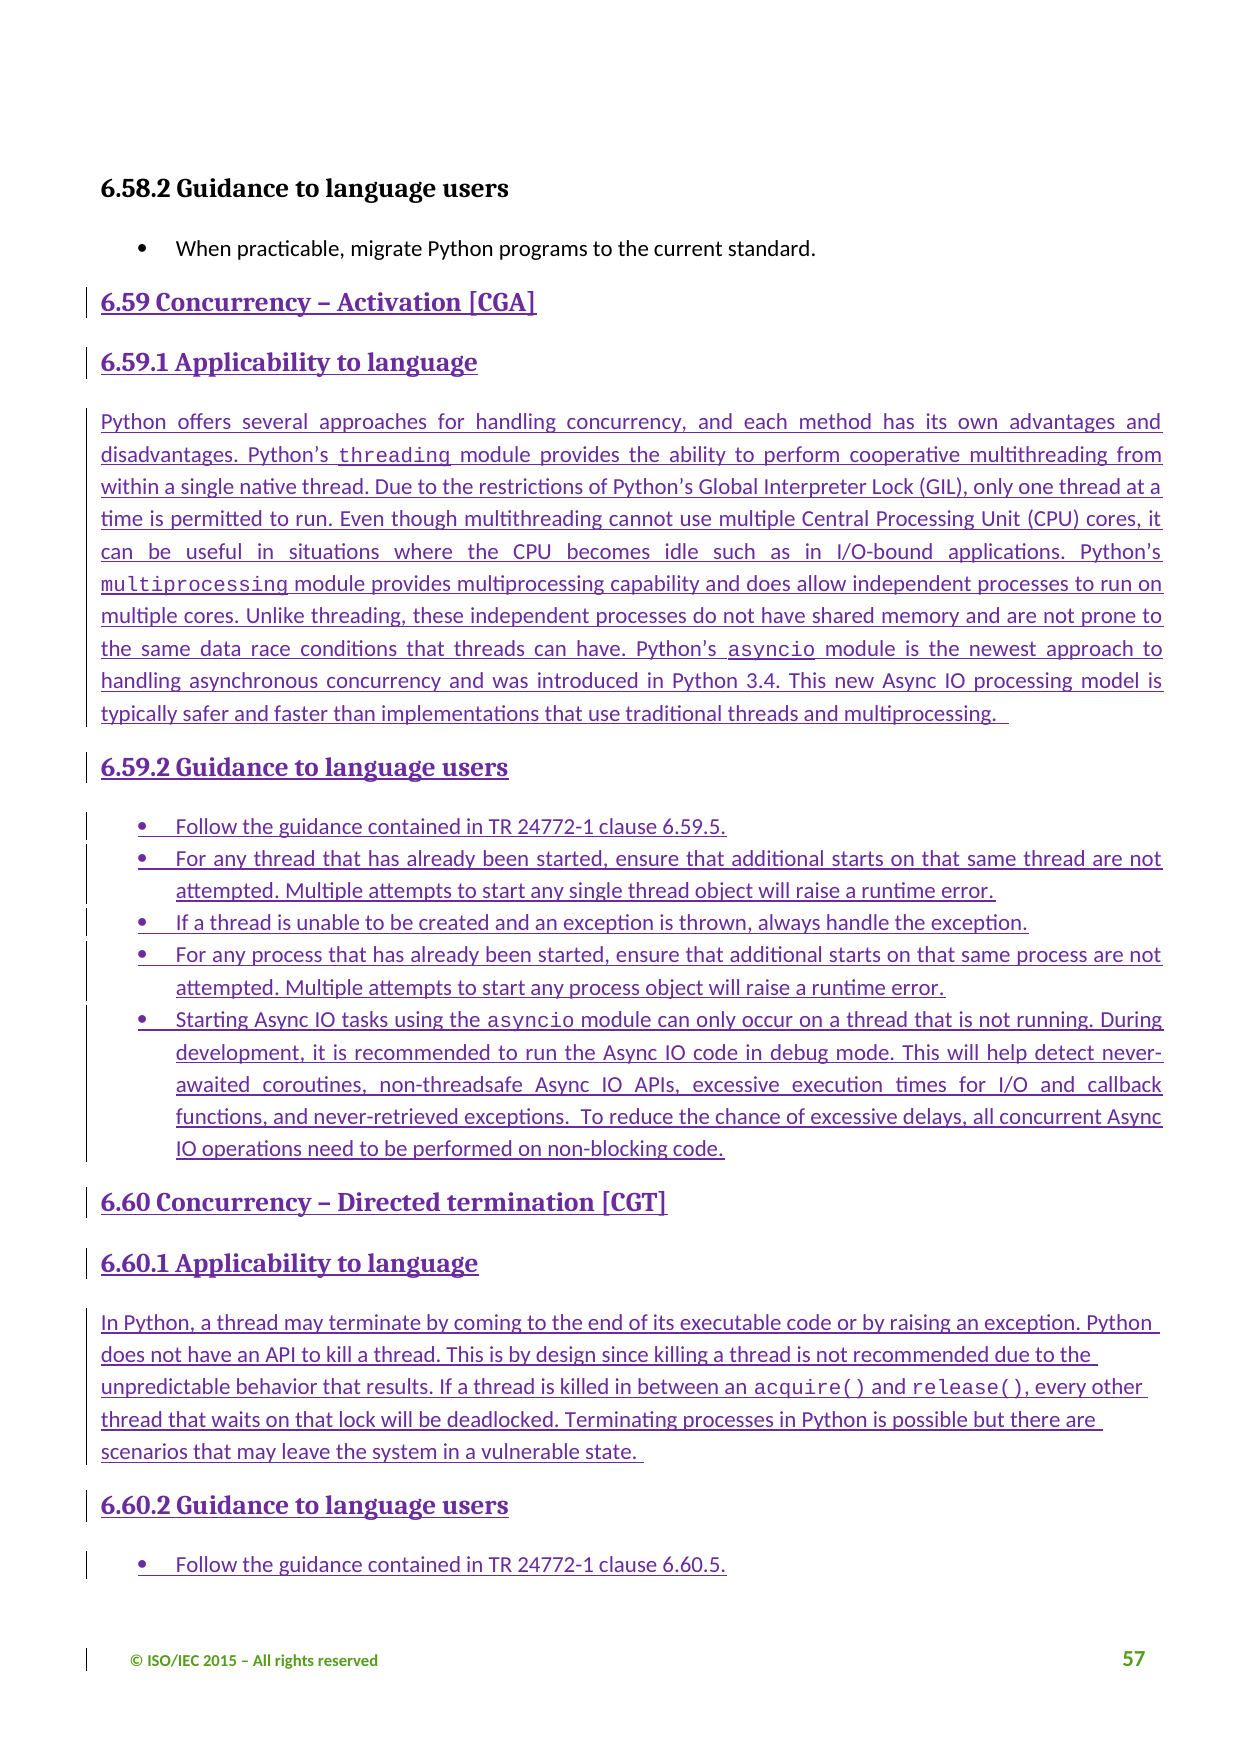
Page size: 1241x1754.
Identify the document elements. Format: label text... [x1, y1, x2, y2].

subtitle 6.58.2 Guidance to language users [101, 173, 1164, 205]
list When practicable, migrate Python programs to the current standard. [138, 234, 1164, 262]
